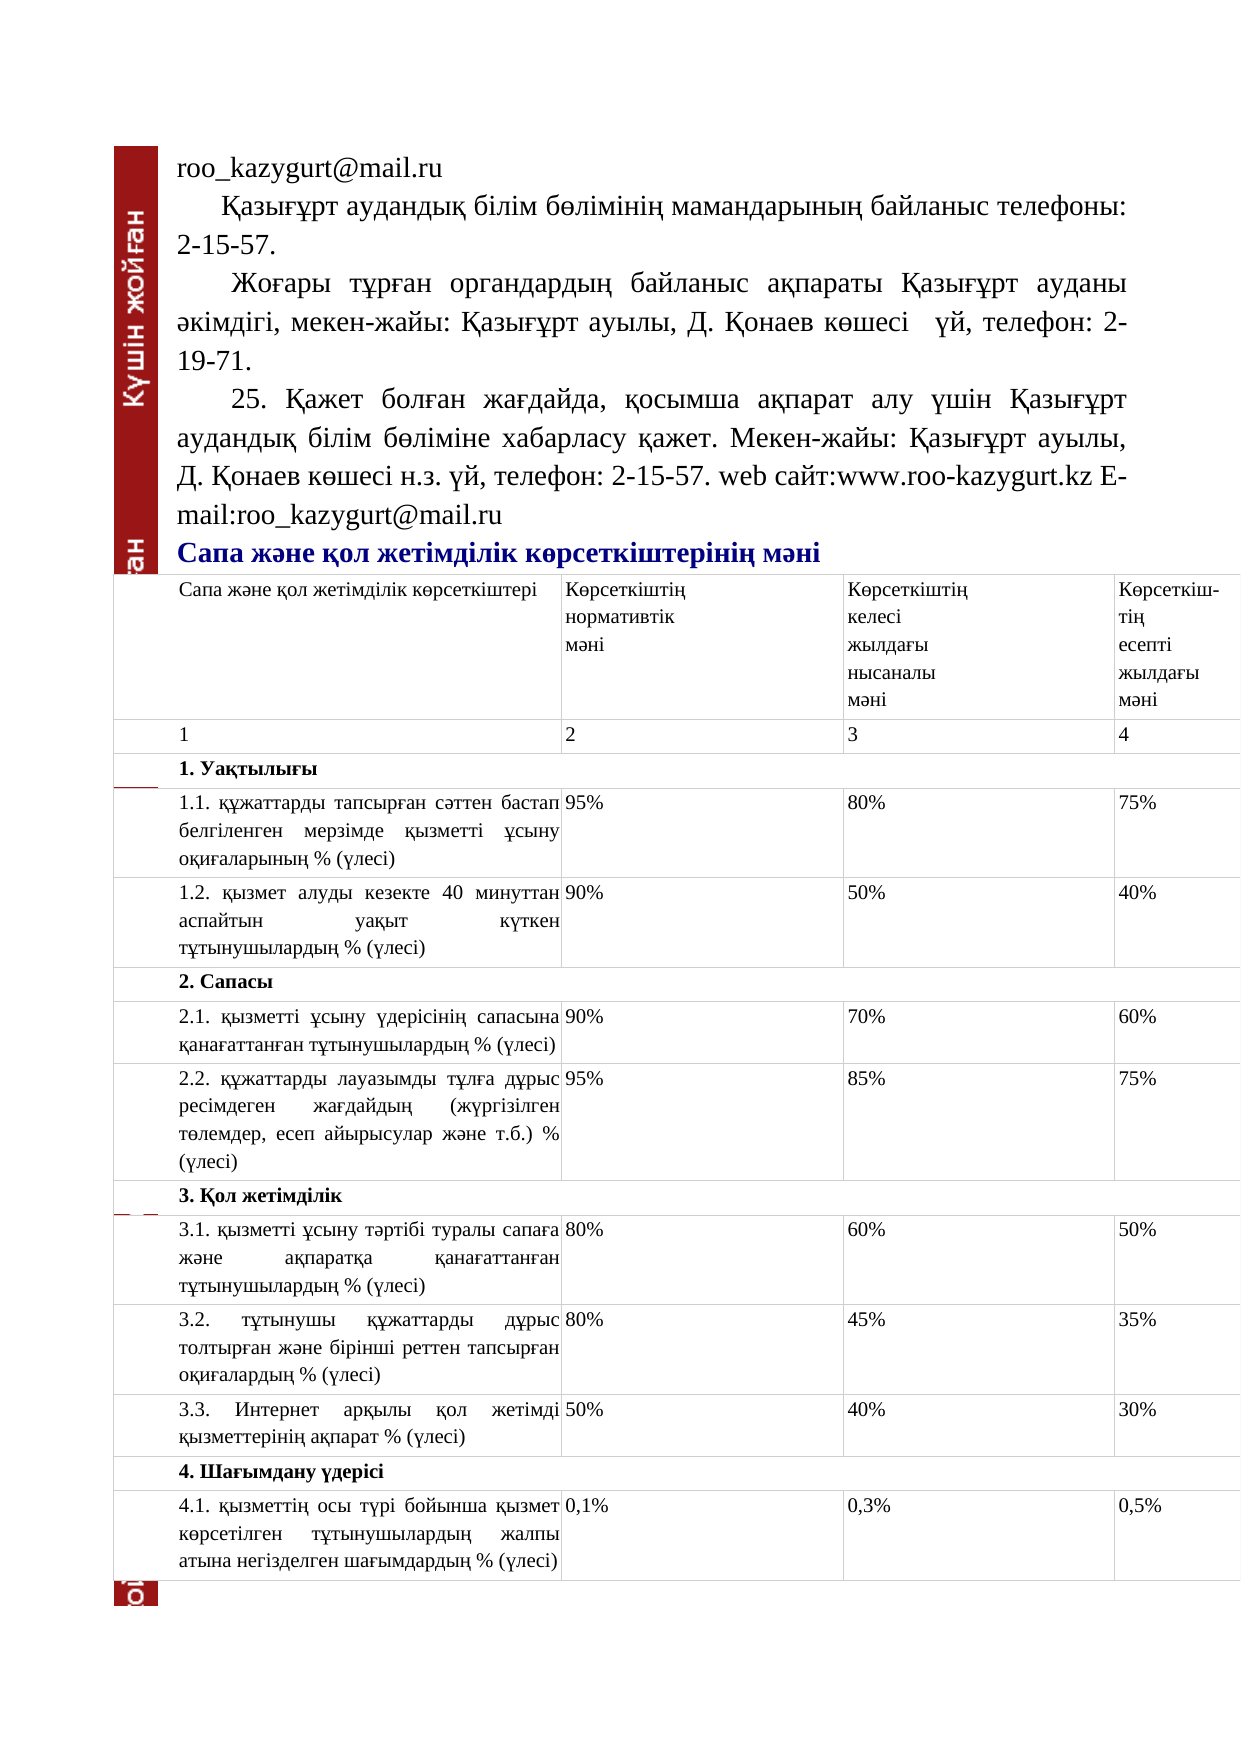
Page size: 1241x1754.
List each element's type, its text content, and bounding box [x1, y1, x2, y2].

table_cell 3 [844, 720, 1114, 753]
table_cell 60% [844, 1216, 1114, 1304]
table_header Көрсеткіштің келесі жылдағы нысаналы мәні [844, 575, 1114, 719]
table_header Көрсеткіштің нормативтік мәні [562, 575, 843, 719]
picture [114, 569, 158, 574]
table_cell 2.2. құжаттарды лауазымды тұлға дұрыс ресімдеген жағдайдың (жүргізілген төлемдер, есеп айырысулар және т.б.) % (үлесі) [114, 1064, 561, 1180]
table_cell 1.1. құжаттарды тапсырған сәттен бастап белгіленген мерзімде қызметті ұсыну оқиғаларының % (үлесі) [114, 789, 561, 877]
table_cell 1 [114, 720, 561, 753]
table_cell 60% [1115, 1002, 1240, 1063]
table_cell 95% [562, 789, 843, 877]
table_cell 75% [1115, 789, 1240, 877]
table_cell 40% [844, 1395, 1114, 1456]
table_cell 80% [562, 1216, 843, 1304]
table_cell 90% [562, 878, 843, 967]
table_cell 3. Қол жетімділік [114, 1181, 1240, 1214]
table_cell 50% [1115, 1216, 1240, 1304]
table_cell 85% [844, 1064, 1114, 1180]
table_cell 3.1. қызметті ұсыну тәртібі туралы сапаға және ақпаратқа қанағаттанған тұтынушылардың % (үлесі) [114, 1216, 561, 1304]
table_cell 3.3. Интернет арқылы қол жетімді қызметтерінің ақпарат % (үлесі) [114, 1395, 561, 1456]
table_cell 1.2. қызмет алуды кезекте 40 минуттан аспайтын уақыт күткен тұтынушылардың % (үлесі) [114, 878, 561, 967]
table_cell 45% [844, 1305, 1114, 1394]
table_cell 50% [562, 1395, 843, 1456]
picture [114, 1581, 158, 1606]
picture [114, 146, 158, 150]
table_header Сапа және қол жетімділік көрсеткіштері [114, 575, 561, 719]
table_cell 4 [1115, 720, 1240, 753]
table_cell 90% [562, 1002, 843, 1063]
table_cell 4.1. қызметтің осы түрі бойынша қызмет көрсетілген тұтынушылардың жалпы атына негізделген шағымдардың % (үлесі) [114, 1491, 561, 1580]
table_header Көрсеткіш- тің есепті жылдағы ағымдағы мәні [1115, 575, 1240, 719]
table_cell 3.2. тұтынушы құжаттарды дұрыс толтырған және бірінші реттен тапсырған оқиғалардың % (үлесі) [114, 1305, 561, 1394]
table_cell 95% [562, 1064, 843, 1180]
table_cell 50% [844, 878, 1114, 967]
table_cell 4. Шағымдану үдерісі [114, 1457, 1240, 1490]
table_cell 70% [844, 1002, 1114, 1063]
table_cell 0,3% [844, 1491, 1114, 1580]
table_cell 80% [844, 789, 1114, 877]
table_cell 80% [562, 1305, 843, 1394]
table_cell 40% [1115, 878, 1240, 967]
table_cell 2 [562, 720, 843, 753]
table_cell 1. Уақтылығы [114, 754, 1240, 787]
table_cell 30% [1115, 1395, 1240, 1456]
table_cell 0,1% [562, 1491, 843, 1580]
table_cell 2.1. қызметті ұсыну үдерісінің сапасына қанағаттанған тұтынушылардың % (үлесі) [114, 1002, 561, 1063]
text Сапа және қол жетімділік көрсеткіштерінің мәні [112, 535, 1128, 569]
table_cell 2. Сапасы [114, 968, 1240, 1001]
table_cell 35% [1115, 1305, 1240, 1394]
table_cell 0,5% [1115, 1491, 1240, 1580]
picture [114, 530, 158, 535]
table_cell 75% [1115, 1064, 1240, 1180]
